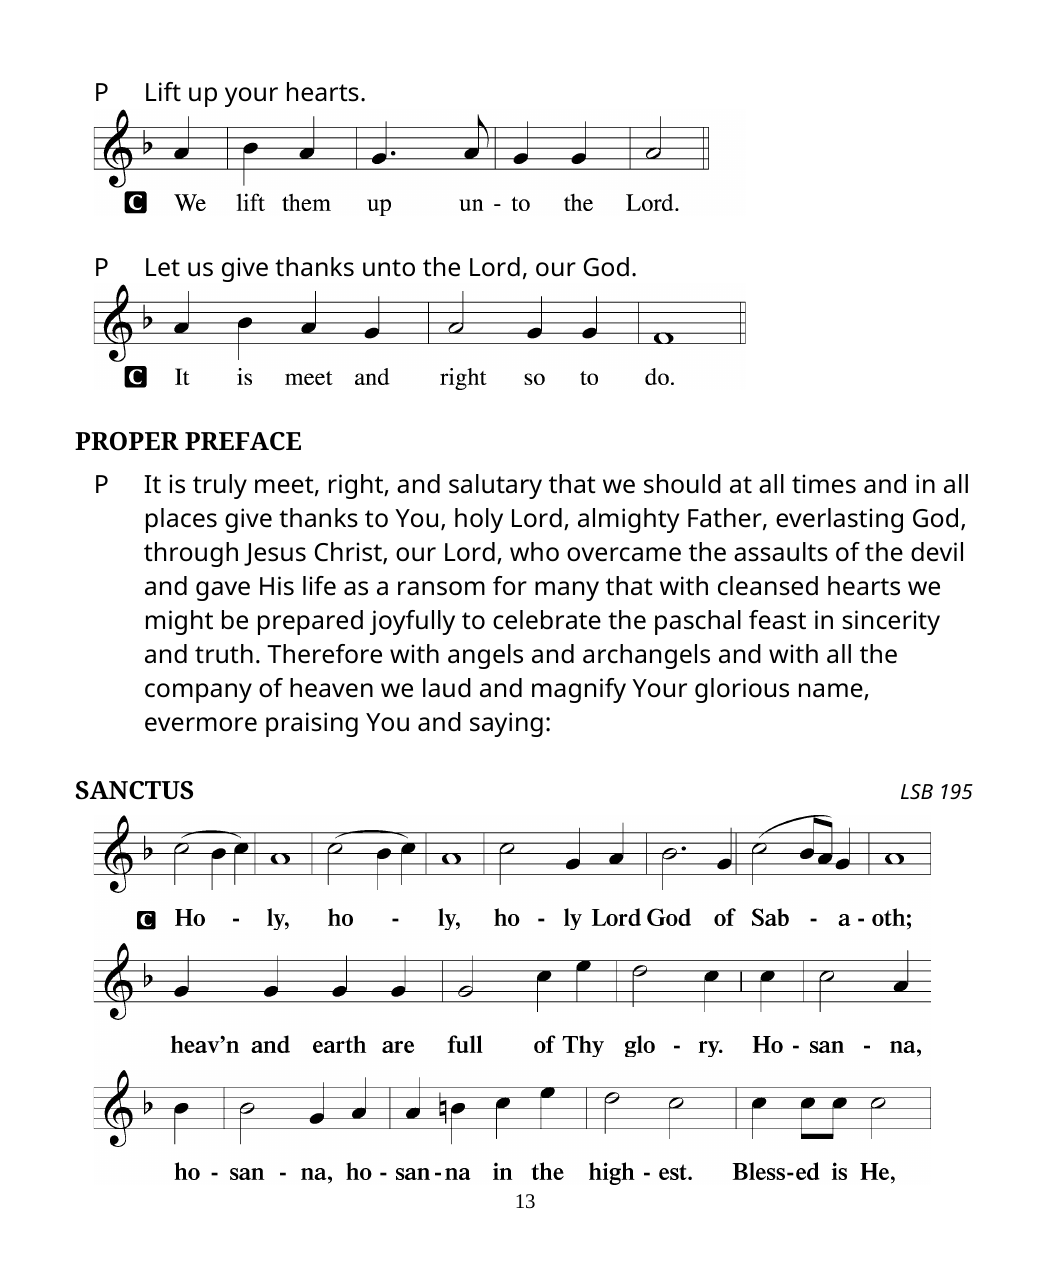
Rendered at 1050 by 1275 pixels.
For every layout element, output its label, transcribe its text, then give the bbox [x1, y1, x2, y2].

text P Let us give thanks unto the Lord, our God. [94, 249, 975, 283]
text SANCTUS LSB 195 [75, 773, 975, 807]
picture [93, 283, 746, 390]
text P Lift up your hearts. [94, 75, 975, 109]
text P It is truly meet, right, and salutary that we should at all times and in all places give thanks to You, holy Lord, almighty Father, everlasting God, through Jesus Christ, our Lord, who overcame the assaults of the devil and gave His life as a ransom for many that with cleansed hearts we might be prepared joyfully to celebrate the paschal feast in sincerity and truth. Therefore with angels and archangels and with all the company of heaven we laud and magnify Your glorious name, evermore praising You and saying: [94, 466, 975, 739]
text PROPER PREFACE [75, 424, 975, 458]
picture [93, 815, 931, 1185]
picture [93, 109, 746, 216]
